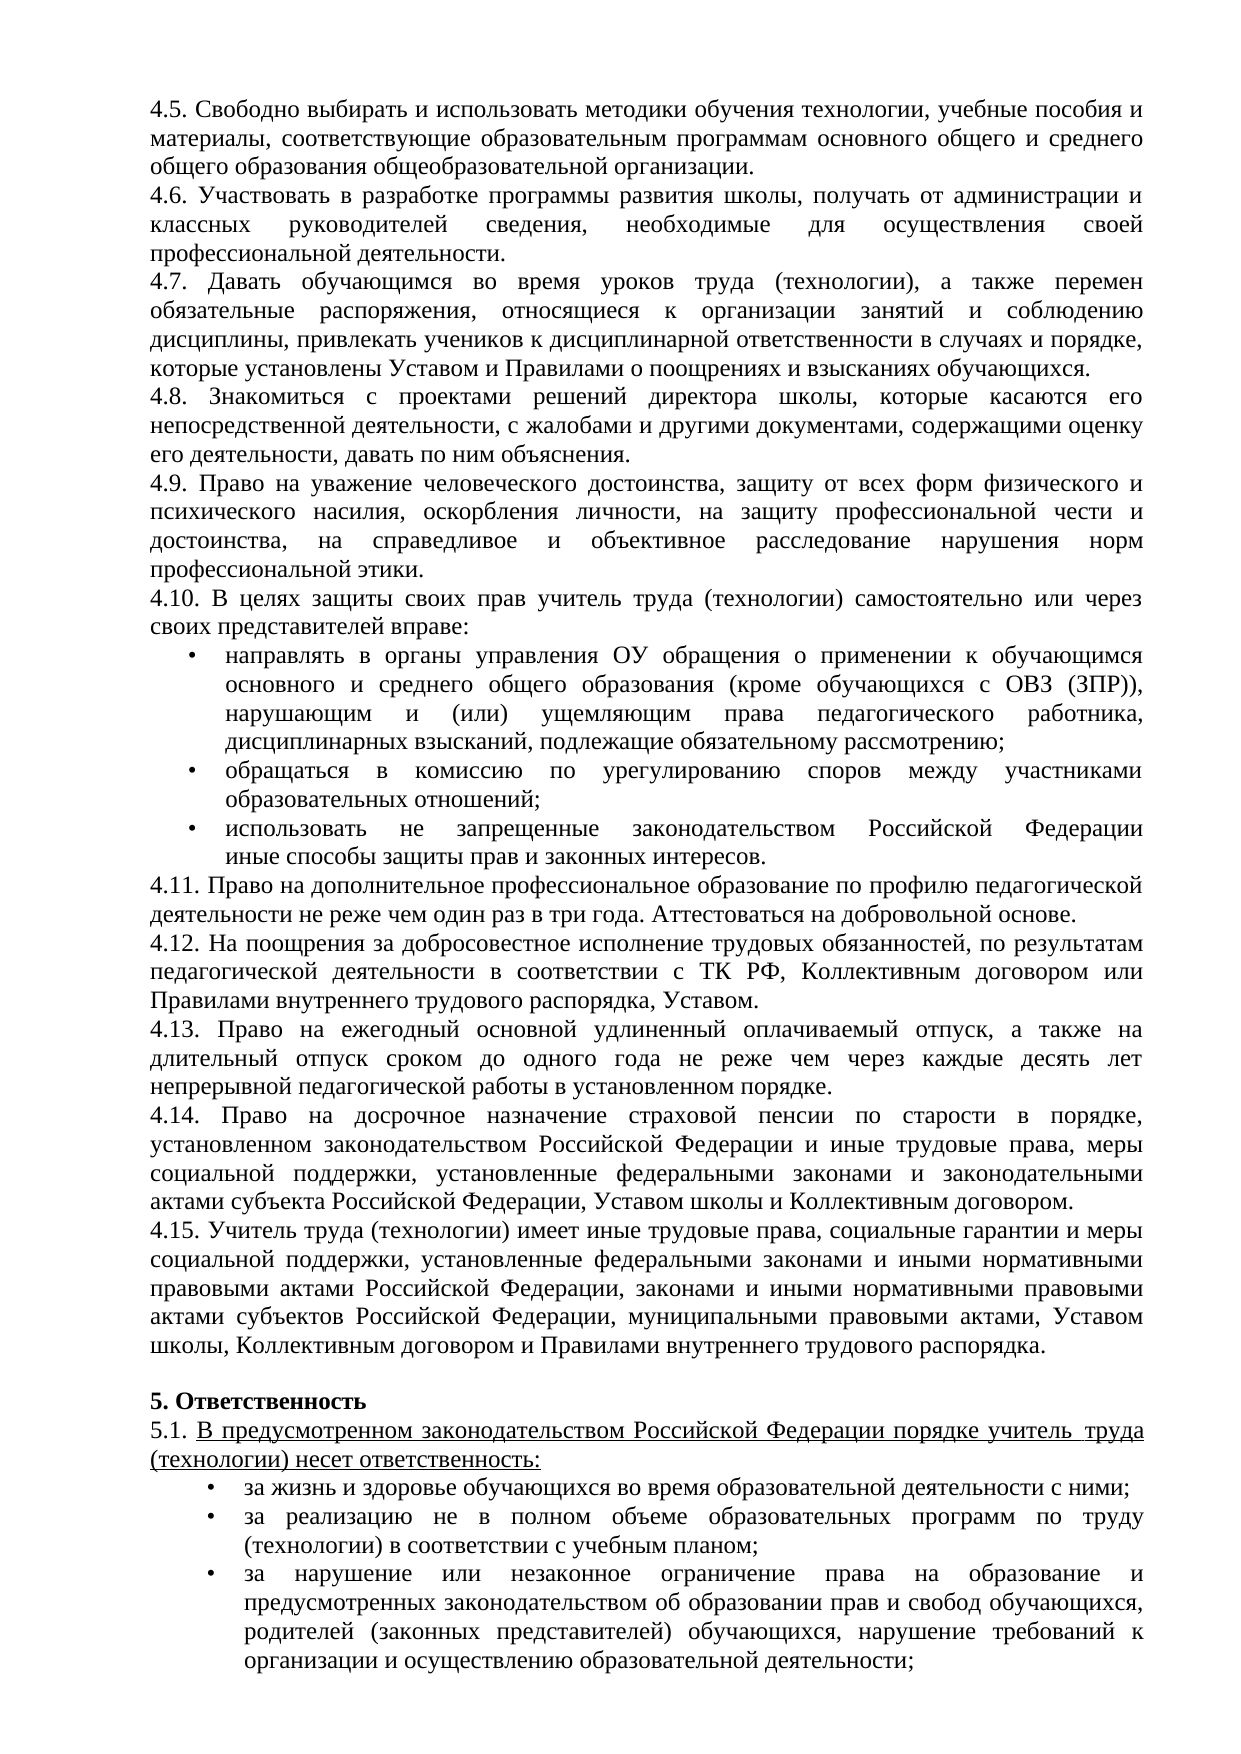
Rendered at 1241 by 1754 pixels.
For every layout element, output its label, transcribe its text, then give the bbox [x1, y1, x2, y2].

list В целях защиты своих прав учитель труда (технологии) самостоятельно или через своих представителей вправе: [150, 583, 1144, 640]
list обращаться в комиссию по урегулированию споров между участниками образовательных отношений; [188, 755, 1143, 813]
list Право на дополнительное профессиональное образование по профилю педагогической деятельности не реже чем один раз в три года. Аттестоваться на добровольной основе. [150, 870, 1142, 928]
list за жизнь и здоровье обучающихся во время образовательной деятельности с ними; [206, 1472, 1205, 1501]
list Знакомиться с проектами решений директора школы, которые касаются его непосредственной деятельности, с жалобами и другими документами, содержащими оценку его деятельности, давать по ним объяснения. [150, 381, 1143, 468]
list Право на уважение человеческого достоинства, защиту от всех форм физического и психического насилия, оскорбления личности, на защиту профессиональной чести и достоинства, на справедливое и объективное расследование нарушения норм профессиональной этики. [150, 468, 1144, 583]
list направлять в органы управления ОУ обращения о применении к обучающимся основного и среднего общего образования (кроме обучающихся с ОВЗ (ЗПР)), нарушающим и (или) ущемляющим права педагогического работника, дисциплинарных взысканий, подлежащие обязательному рассмотрению; [188, 640, 1144, 755]
list Давать обучающимся во время уроков труда (технологии), а также перемен обязательные распоряжения, относящиеся к организации занятий и соблюдению дисциплины, привлекать учеников к дисциплинарной ответственности в случаях и порядке, которые установлены Уставом и Правилами о поощрениях и взысканиях обучающихся. [150, 266, 1144, 381]
list Свободно выбирать и использовать методики обучения технологии, учебные пособия и материалы, соответствующие образовательным программам основного общего и среднего общего образования общеобразовательной организации. [150, 94, 1144, 180]
subtitle Ответственность [150, 1386, 1205, 1415]
list за реализацию не в полном объеме образовательных программ по труду (технологии) в соответствии с учебным планом; [206, 1501, 1144, 1558]
list В предусмотренном законодательством Российской Федерации порядке учитель труда (технологии) несет ответственность: [150, 1415, 1144, 1472]
list Учитель труда (технологии) имеет иные трудовые права, социальные гарантии и меры социальной поддержки, установленные федеральными законами и иными нормативными правовыми актами Российской Федерации, законами и иными нормативными правовыми актами субъектов Российской Федерации, муниципальными правовыми актами, Уставом школы, Коллективным договором и Правилами внутреннего трудового распорядка. [150, 1215, 1144, 1359]
list использовать не запрещенные законодательством Российской Федерации иные способы защиты прав и законных интересов. [188, 813, 1143, 870]
list Участвовать в разработке программы развития школы, получать от администрации и классных руководителей сведения, необходимые для осуществления своей профессиональной деятельности. [150, 180, 1144, 266]
list На поощрения за добросовестное исполнение трудовых обязанностей, по результатам педагогической деятельности в соответствии с ТК РФ, Коллективным договором или Правилами внутреннего трудового распорядка, Уставом. [150, 928, 1144, 1014]
list за нарушение или незаконное ограничение права на образование и предусмотренных законодательством об образовании прав и свобод обучающихся, родителей (законных представителей) обучающихся, нарушение требований к организации и осуществлению образовательной деятельности; [206, 1558, 1144, 1673]
list Право на досрочное назначение страховой пенсии по старости в порядке, установленном законодательством Российской Федерации и иные трудовые права, меры социальной поддержки, установленные федеральными законами и законодательными актами субъекта Российской Федерации, Уставом школы и Коллективным договором. [150, 1100, 1144, 1215]
list Право на ежегодный основной удлиненный оплачиваемый отпуск, а также на длительный отпуск сроком до одного года не реже чем через каждые десять лет непрерывной педагогической работы в установленном порядке. [150, 1014, 1144, 1100]
